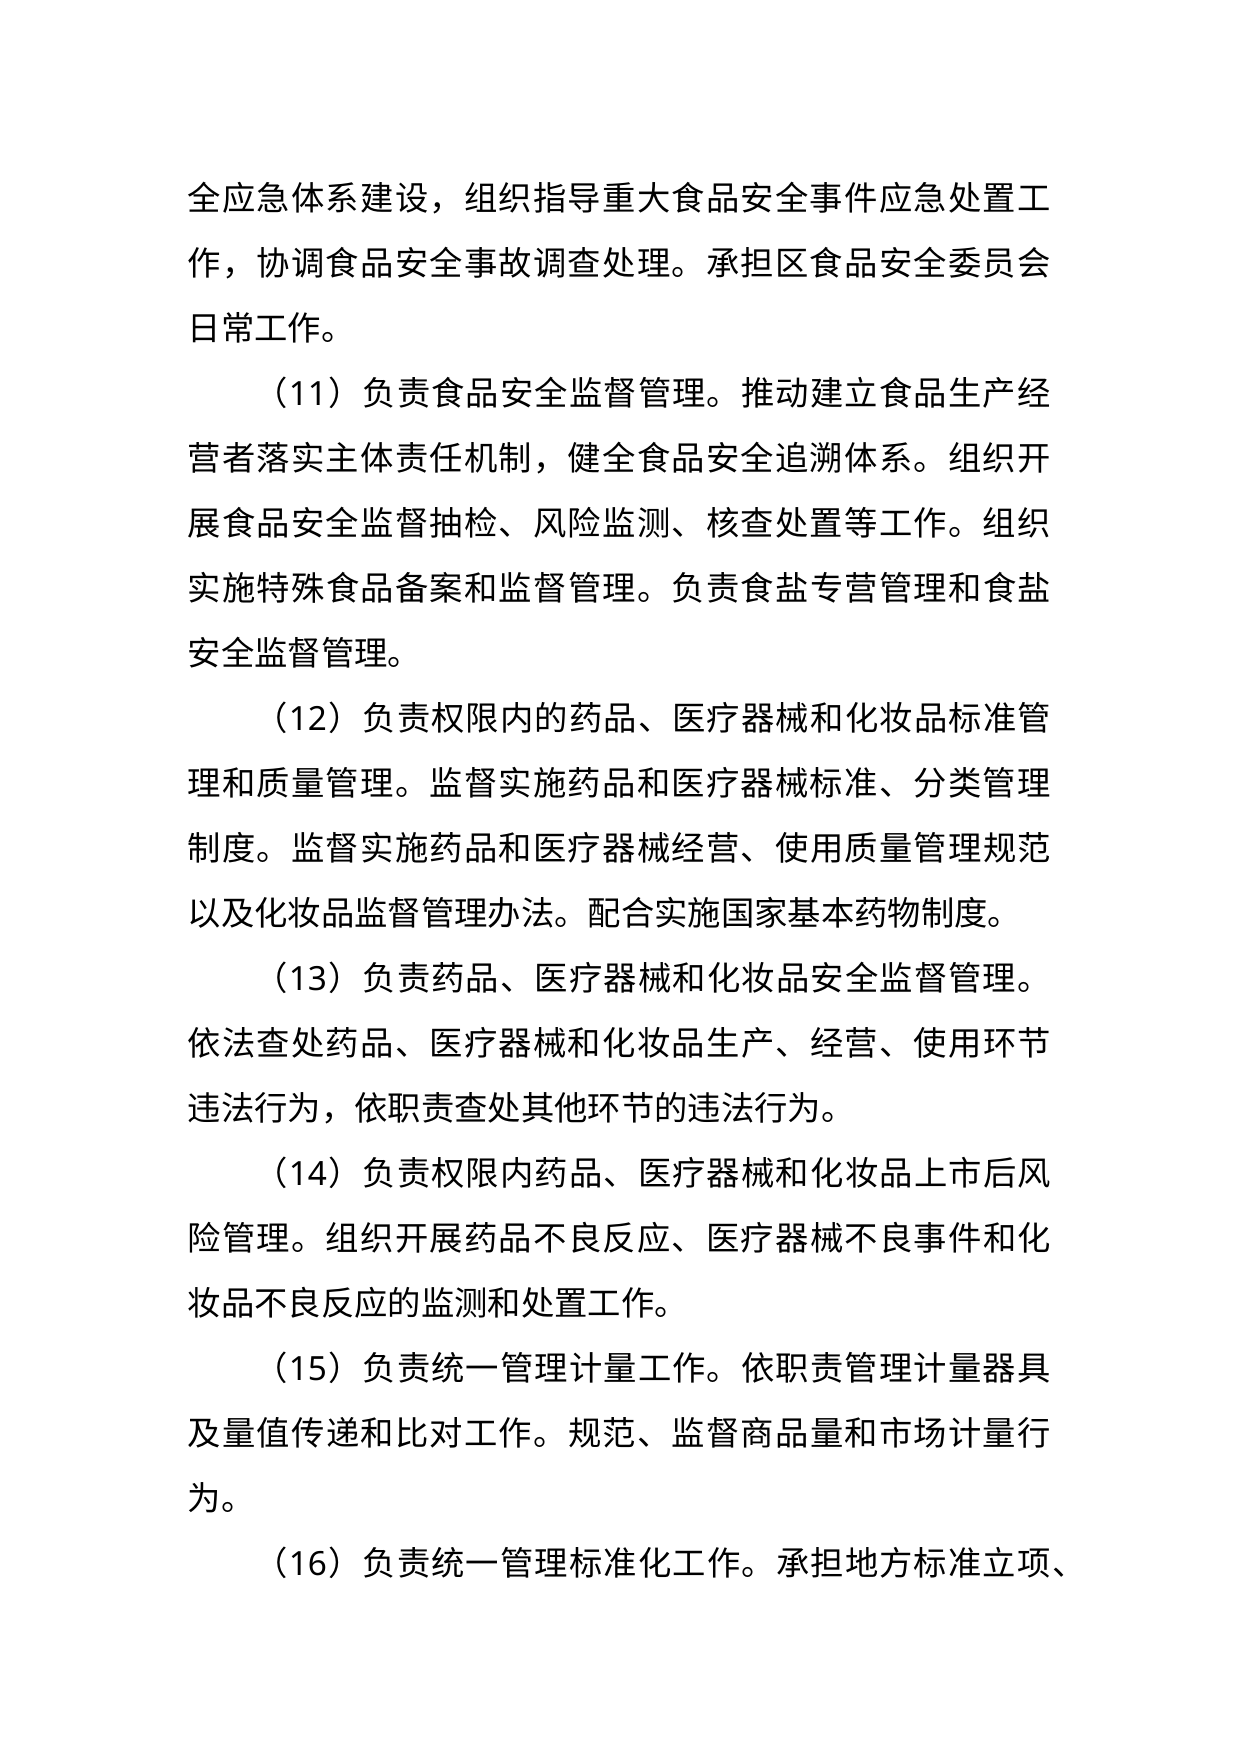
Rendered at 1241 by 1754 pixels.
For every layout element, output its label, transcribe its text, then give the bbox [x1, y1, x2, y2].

text （13）负责药品、医疗器械和化妆品安全监督管理。依法查处药品、医疗器械和化妆品生产、经营、使用环节违法行为，依职责查处其他环节的违法行为。 [187, 943, 1053, 1138]
text （14）负责权限内药品、医疗器械和化妆品上市后风险管理。组织开展药品不良反应、医疗器械不良事件和化妆品不良反应的监测和处置工作。 [187, 1138, 1053, 1333]
text （11）负责食品安全监督管理。推动建立食品生产经营者落实主体责任机制，健全食品安全追溯体系。组织开展食品安全监督抽检、风险监测、核查处置等工作。组织实施特殊食品备案和监督管理。负责食盐专营管理和食盐安全监督管理。 [187, 358, 1053, 683]
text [187, 163, 1053, 358]
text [187, 1528, 1053, 1593]
text （12）负责权限内的药品、医疗器械和化妆品标准管理和质量管理。监督实施药品和医疗器械标准、分类管理制度。监督实施药品和医疗器械经营、使用质量管理规范以及化妆品监督管理办法。配合实施国家基本药物制度。 [187, 683, 1053, 943]
text （15）负责统一管理计量工作。依职责管理计量器具及量值传递和比对工作。规范、监督商品量和市场计量行为。 [187, 1333, 1053, 1528]
